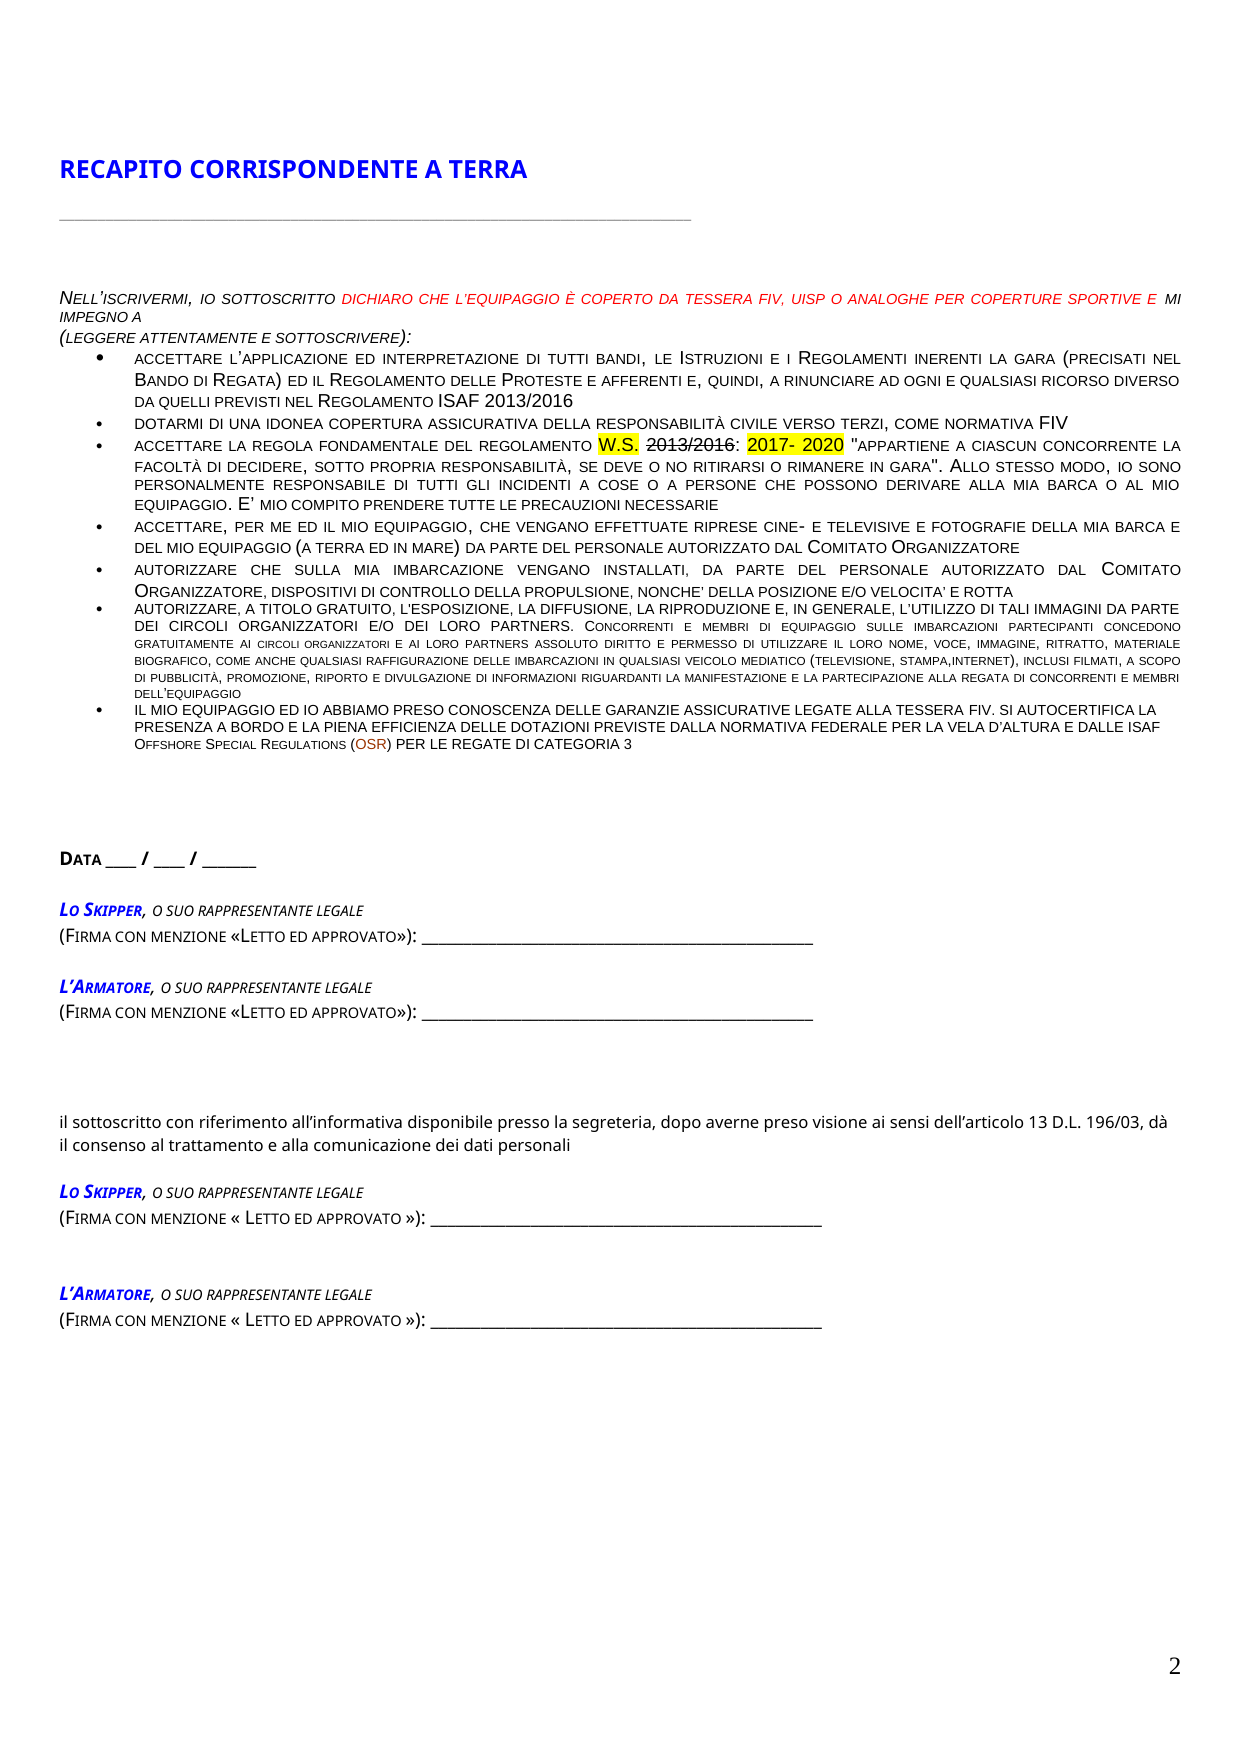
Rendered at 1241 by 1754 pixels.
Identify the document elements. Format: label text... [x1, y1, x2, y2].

list ACCETTARE, PER ME ED IL MIO EQUIPAGGIO, CHE VENGANO EFFETTUATE RIPRESE CINE- E TELEVISIVE E FOTOGRAFIE DELLA MIA BARCA E DEL MIO EQUIPAGGIO (A TERRA ED IN MARE) DA PARTE DEL PERSONALE AUTORIZZATO DAL COMITATO ORGANIZZATORE [97, 515, 1181, 558]
text RECAPITO CORRISPONDENTE A TERRA [59, 152, 1181, 186]
text NELL’ISCRIVERMI, IO SOTTOSCRITTO DICHIARO CHE L’EQUIPAGGIO È COPERTO DA TESSERA FIV, UISP O ANALOGHE PER COPERTURE SPORTIVE E MI IMPEGNO A [59, 287, 1181, 325]
list AUTORIZZARE CHE SULLA MIA IMBARCAZIONE VENGANO INSTALLATI, DA PARTE DEL PERSONALE AUTORIZZATO DAL COMITATO ORGANIZZATORE, DISPOSITIVI DI CONTROLLO DELLA PROPULSIONE, NONCHE’ DELLA POSIZIONE E/O VELOCITA’ E ROTTA [97, 558, 1181, 601]
text il sottoscritto con riferimento all’informativa disponibile presso la segreteria, dopo averne preso visione ai sensi dell’articolo 13 D.L. 196/03, dà il consenso al trattamento e alla comunicazione dei dati personali [59, 1111, 1181, 1156]
text L’ARMATORE, O SUO RAPPRESENTANTE LEGALE [59, 1281, 1181, 1306]
text (FIRMA CON MENZIONE « LETTO ED APPROVATO »): _______________________________________________ [59, 1306, 1181, 1332]
list AUTORIZZARE, A TITOLO GRATUITO, L'ESPOSIZIONE, , , IN GENERALE, L’UTILIZZO DI TALI IMMAGINI DA PARTE DEI CIRCOLI ORGANIZZATORI E/O DEI LORO PARTNERS. Concorrenti e membri di equipaggio sulle imbarcazioni partecipanti concedono gratuitamente ai CIRCOLI ORGANIZZATORI e ai loro partners assoluto diritto e permesso di utilizzare il loro nome, voce, immagine, ritratto, materiale biografico, come anche qualsiasi raffigurazione delle imbarcazioni in qualsiasi veicolo mediatico (televisione, stampa,internet), inclusi filmati, a scopo di pubblicità, promozione, riporto e divulgazione di informazioni riguardanti regata di concorrenti e membri dell’equipaggio [97, 601, 1181, 702]
text (FIRMA CON MENZIONE «LETTO ED APPROVATO»): _______________________________________________ [59, 922, 1181, 948]
text (LEGGERE ATTENTAMENTE E SOTTOSCRIVERE): [59, 325, 1181, 347]
list dotarmi di una idonea copertura assicurativa della responsabilità civile verso terzi, come normativa FIV [97, 412, 1181, 433]
list IL MIO EQUIPAGGIO ED IO ABBIAMO PRESO CONOSCENZA DELLE GARANZIE ASSICURATIVE LEGATE ALLA TESSERA FIV. SI AUTOCERTIFICA BORDO E DELLE DOTAZIONI PREVISTE DALLA NORMATIVA FEDERALE PER ’ALTURA E DALLE ISAF Offshore Special Regulations (OSR) PER LE REGATE DI CATEGORIA 3 [97, 702, 1181, 752]
list ACCETTARE L’APPLICAZIONE ED INTERPRETAZIONE DI TUTTI BANDI, LE ISTRUZIONI E I REGOLAMENTI INERENTI (PRECISATI NEL BANDO DI REGATA) ED IL REGOLAMENTO DELLE PROTESTE E AFFERENTI E, QUINDI, A RINUNCIARE AD OGNI E QUALSIASI RICORSO DIVERSO DA QUELLI PREVISTI NEL REGOLAMENTO ISAF 2013/2016 [97, 347, 1181, 412]
text DATA ____ / ____ / _______ [59, 846, 1181, 871]
text __________________________________________________________________________________ [59, 199, 1181, 224]
text LO SKIPPER, O SUO RAPPRESENTANTE LEGALE [59, 897, 1181, 922]
text L’ARMATORE, O SUO RAPPRESENTANTE LEGALE [59, 973, 1181, 999]
text (FIRMA CON MENZIONE «LETTO ED APPROVATO»): _______________________________________________ [59, 999, 1181, 1024]
text LO SKIPPER, O SUO RAPPRESENTANTE LEGALE [59, 1179, 1181, 1204]
text (FIRMA CON MENZIONE « LETTO ED APPROVATO »): _______________________________________________ [59, 1204, 1181, 1230]
list ACCETTARE LA REGOLA FONDAMENTALE DEL REGOLAMENTO W.S. 2013/2016: 2017- 2020 "APPARTIENE A CIASCUN CONCORRENTE LA FACOLTÀ DI DECIDERE, SOTTO PROPRIA RESPONSABILITÀ, SE DEVE O NO RITIRARSI O RIMANERE IN GARA". ALLO STESSO MODO, IO SONO PERSONALMENTE RESPONSABILE DI TUTTI GLI INCIDENTI A COSE O A PERSONE CHE POSSONO DERIVARE ALLA MIA BARCA O AL MIO EQUIPAGGIO. E’ MIO COMPITO PRENDERE TUTTE LE PRECAUZIONI NECESSARIE [97, 433, 1181, 515]
